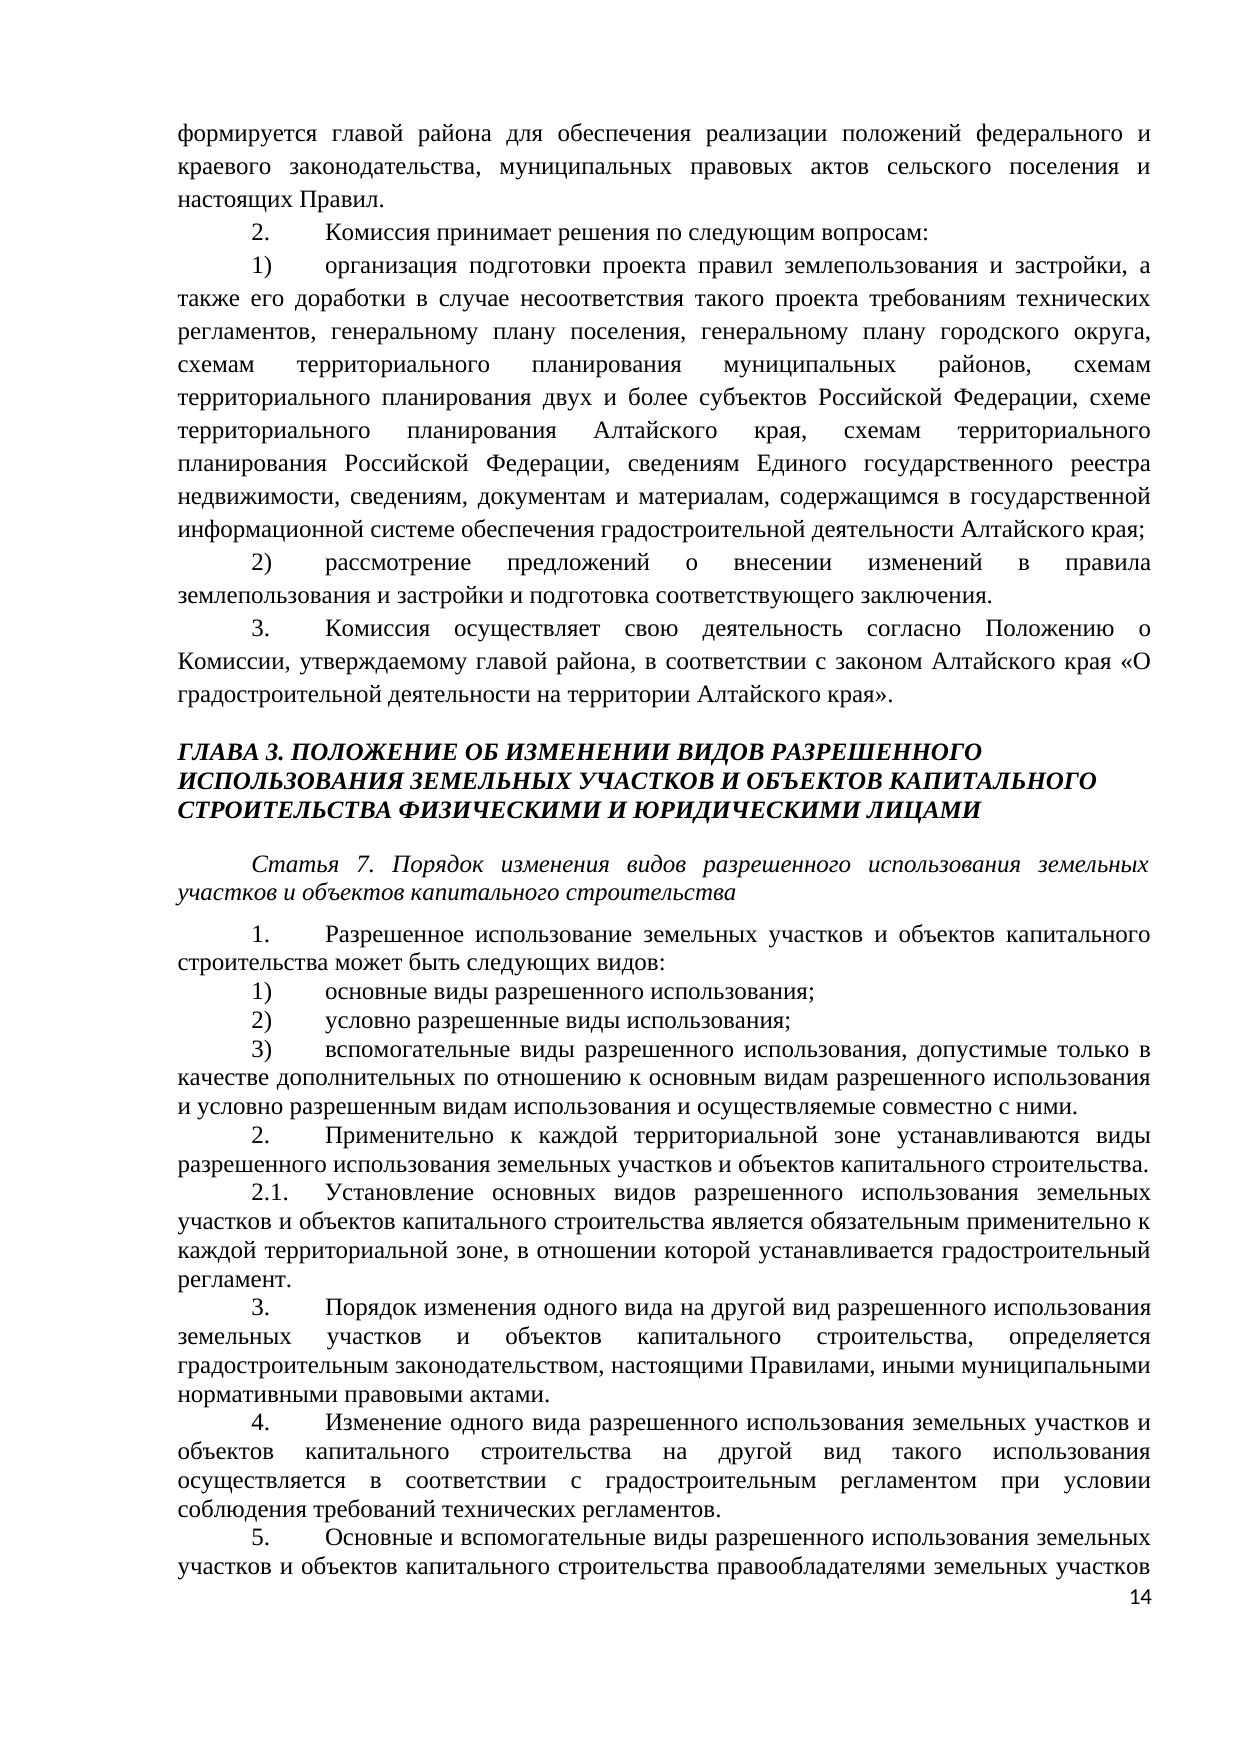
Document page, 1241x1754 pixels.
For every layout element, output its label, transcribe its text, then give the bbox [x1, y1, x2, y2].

list Комиссия осуществляет свою деятельность согласно Положению о Комиссии, утверждаемому главой района, в соответствии с законом Алтайского края «О градостроительной деятельности на территории Алтайского края». [177, 613, 1152, 708]
list основные виды разрешенного использования; [177, 976, 1152, 1005]
list Изменение одного вида разрешенного использования земельных участков и объектов капитального строительства на другой вид такого использования осуществляется в соответствии с градостроительным регламентом при условии соблюдения требований технических регламентов. [177, 1407, 1152, 1522]
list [177, 118, 1152, 213]
list Применительно к каждой территориальной зоне устанавливаются виды разрешенного использования земельных участков и объектов капитального строительства. [177, 1120, 1152, 1177]
list организация подготовки проекта правил землепользования и застройки, а также его доработки в случае несоответствия такого проекта требованиям технических регламентов, генеральному плану поселения, генеральному плану городского округа, схемам территориального планирования муниципальных районов, схемам территориального планирования двух и более субъектов Российской Федерации, схеме территориального планирования Алтайского края, схемам территориального планирования Российской Федерации, сведениям Единого государственного реестра недвижимости, сведениям, документам и материалам, содержащимся в государственной информационной системе обеспечения градостроительной деятельности Алтайского края; [177, 250, 1152, 543]
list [177, 1522, 1152, 1580]
list Разрешенное использование земельных участков и объектов капитального строительства может быть следующих видов: [177, 919, 1152, 976]
list рассмотрение предложений о внесении изменений в правила землепользования и застройки и подготовка соответствующего заключения. [177, 547, 1152, 609]
list Порядок изменения одного вида на другой вид разрешенного использования земельных участков и объектов капитального строительства, определяется градостроительным законодательством, настоящими Правилами, иными муниципальными нормативными правовыми актами. [177, 1292, 1152, 1407]
text ГЛАВА 3. ПОЛОЖЕНИЕ ОБ ИЗМЕНЕНИИ ВИДОВ РАЗРЕШЕННОГО ИСПОЛЬЗОВАНИЯ ЗЕМЕЛЬНЫХ УЧАСТКОВ И ОБЪЕКТОВ КАПИТАЛЬНОГО СТРОИТЕЛЬСТВА ФИЗИЧЕСКИМИ И ЮРИДИЧЕСКИМИ ЛИЦАМИ [177, 737, 1152, 824]
list вспомогательные виды разрешенного использования, допустимые только в качестве дополнительных по отношению к основным видам разрешенного использования и условно разрешенным видам использования и осуществляемые совместно с ними. [177, 1034, 1152, 1120]
text Статья 7. Порядок изменения видов разрешенного использования земельных участков и объектов капитального строительства [177, 849, 1152, 906]
text 2.1. Установление основных видов разрешенного использования земельных участков и объектов капитального строительства является обязательным применительно к каждой территориальной зоне, в отношении которой устанавливается градостроительный регламент. [177, 1177, 1152, 1292]
list Комиссия принимает решения по следующим вопросам: [177, 217, 1152, 246]
list условно разрешенные виды использования; [177, 1005, 1152, 1034]
